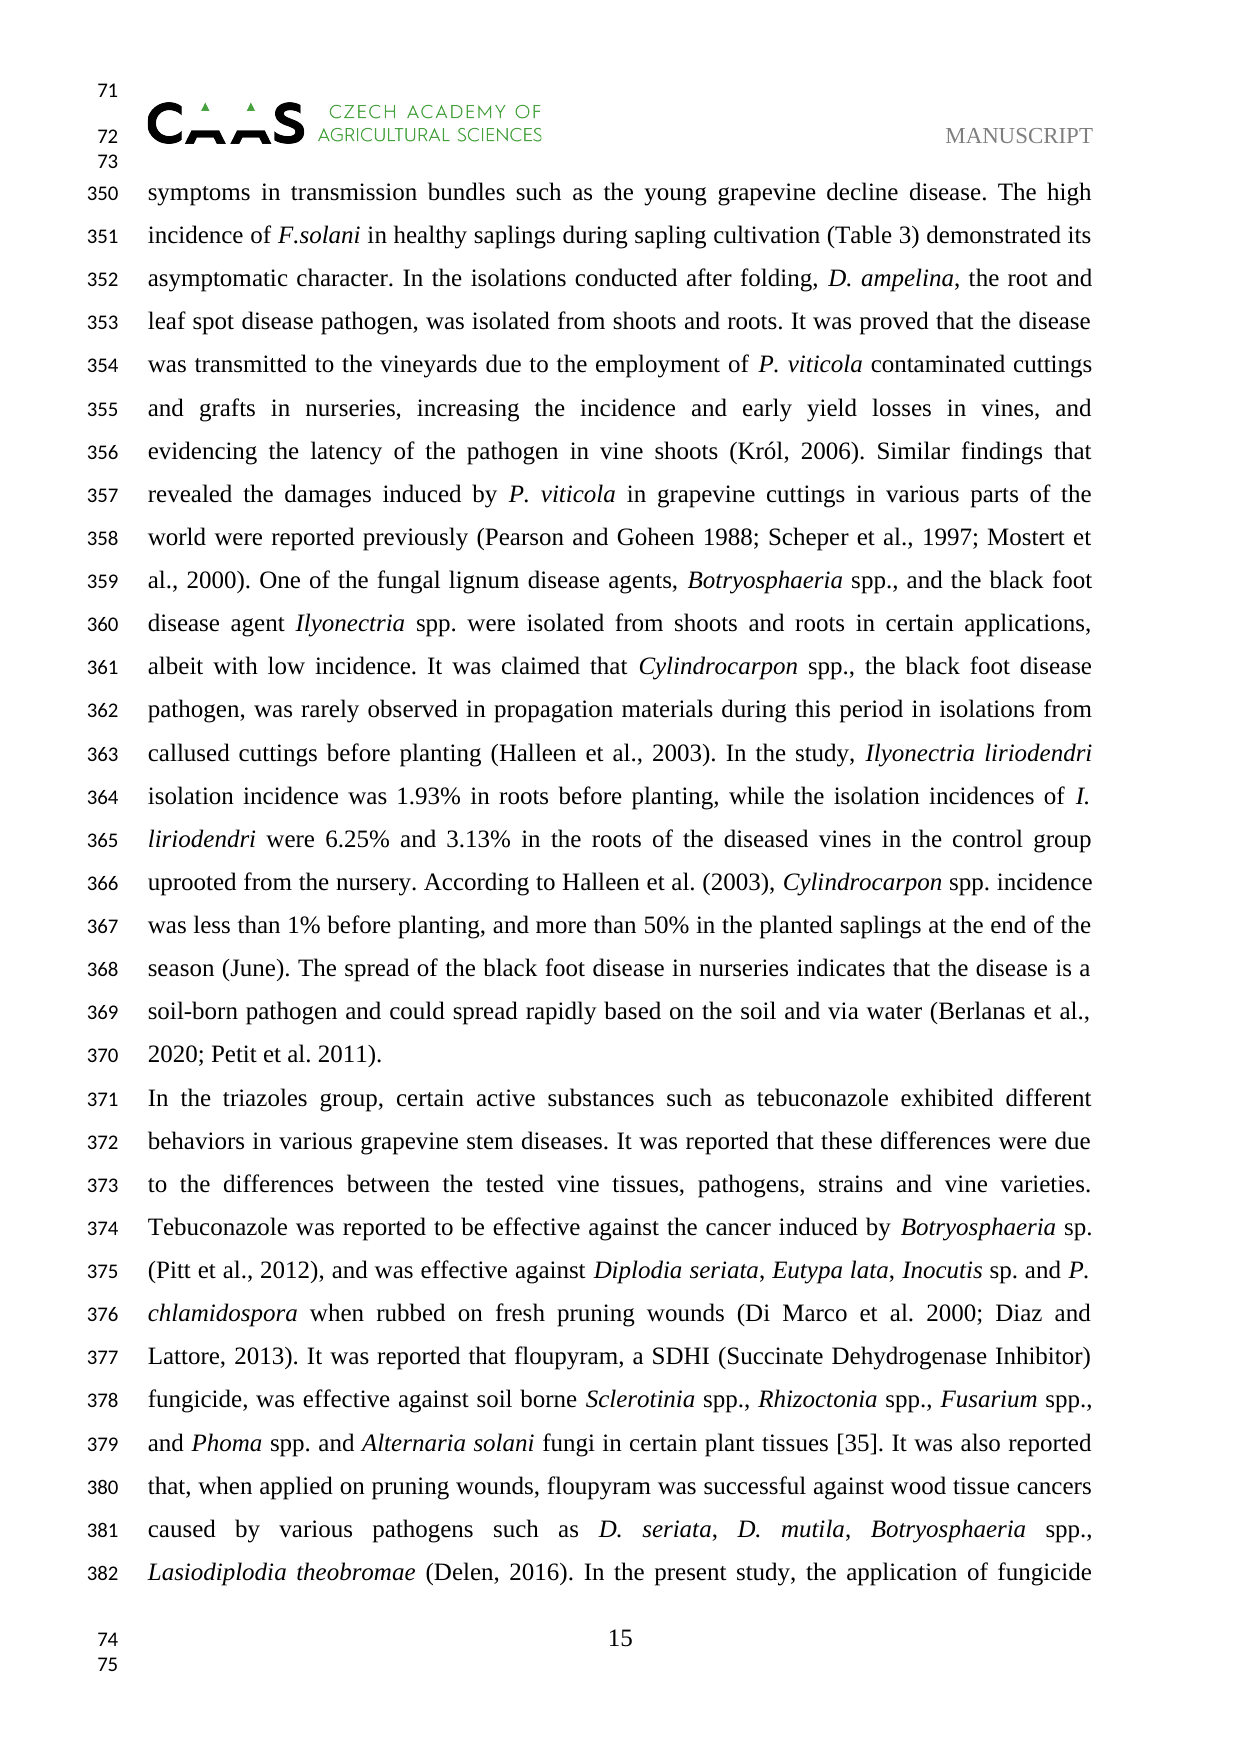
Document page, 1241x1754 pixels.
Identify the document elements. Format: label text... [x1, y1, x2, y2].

picture [147, 102, 542, 144]
